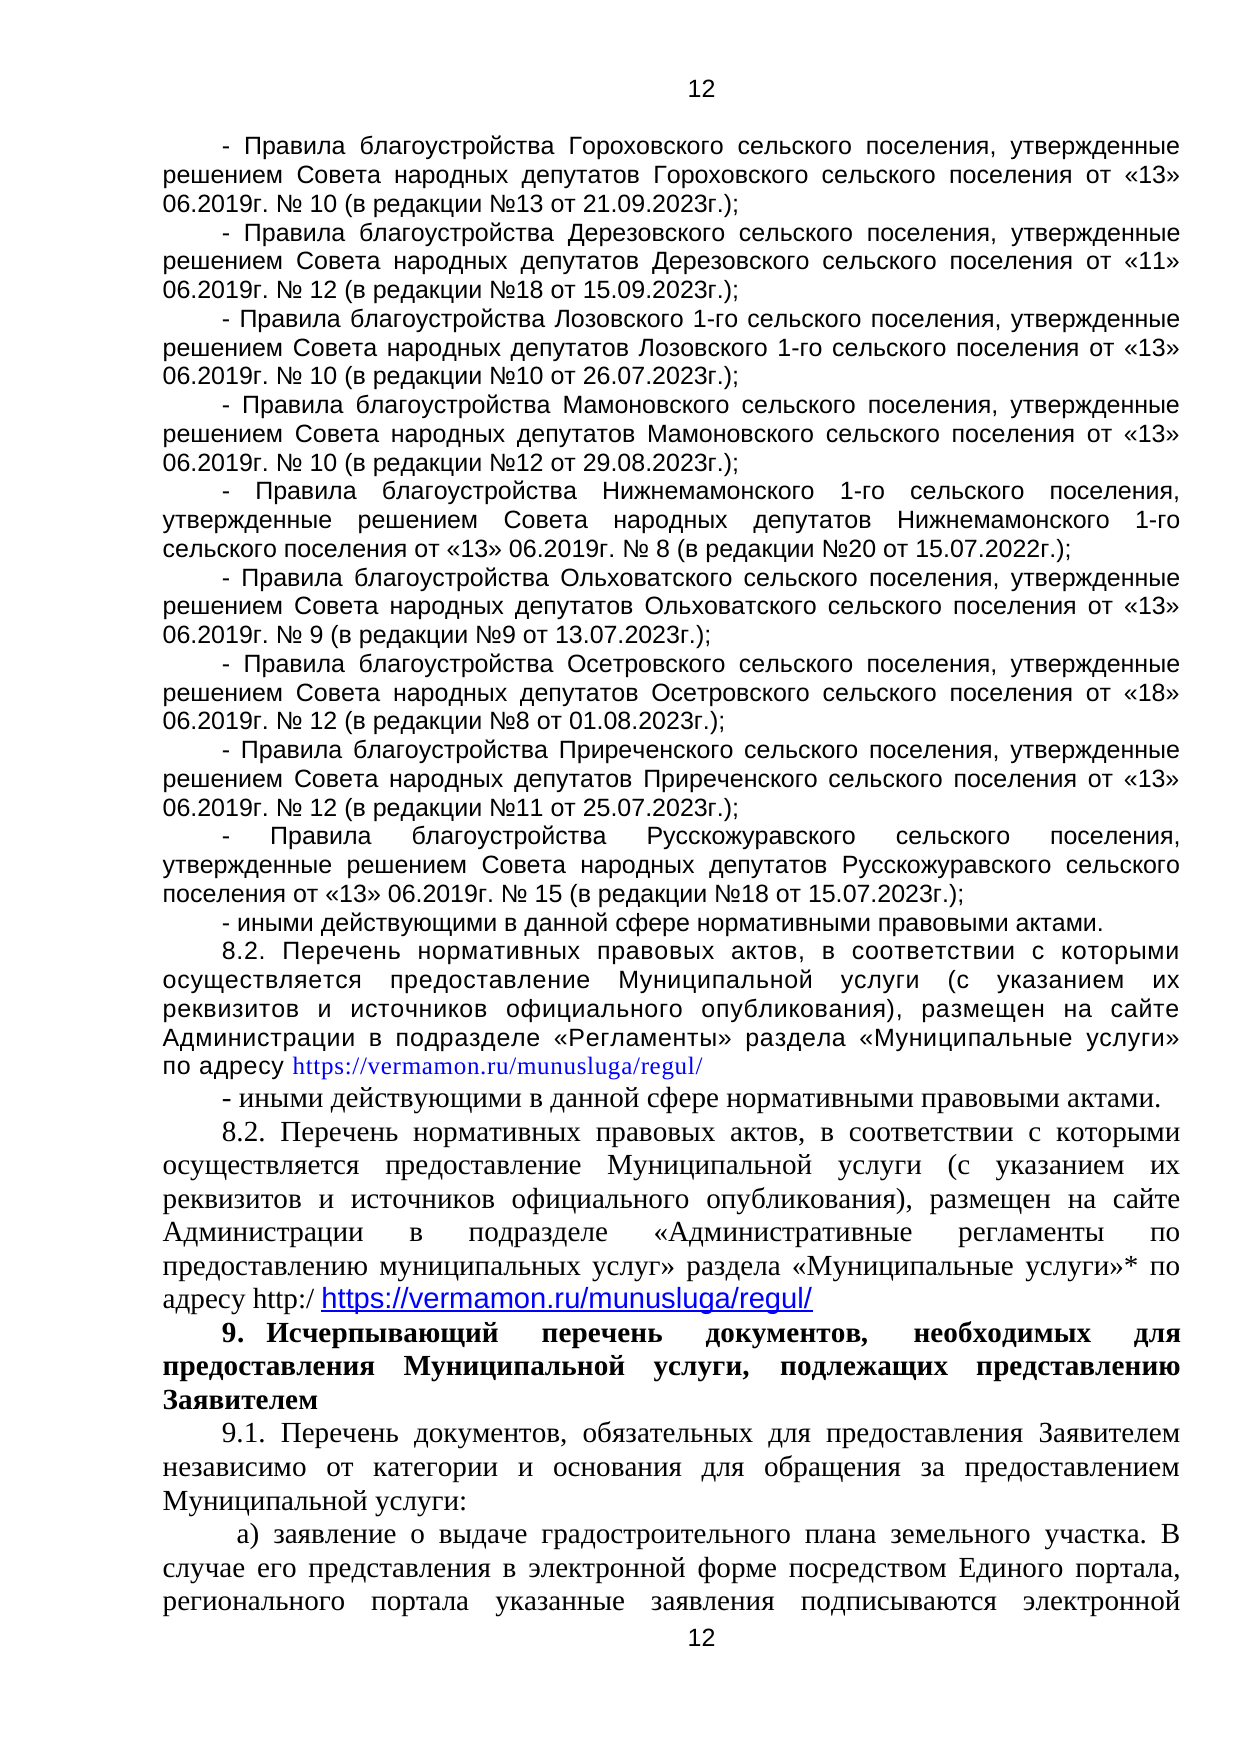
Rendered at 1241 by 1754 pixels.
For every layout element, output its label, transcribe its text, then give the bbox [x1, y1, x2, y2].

text - Правила благоустройства Дерезовского сельского поселения, утвержденные решением Совета народных депутатов Дерезовского сельского поселения от «11» 06.2019г. № 12 (в редакции №18 от 15.09.2023г.); [162, 217, 1181, 304]
text - Правила благоустройства Гороховского сельского поселения, утвержденные решением Совета народных депутатов Гороховского сельского поселения от «13» 06.2019г. № 10 (в редакции №13 от 21.09.2023г.); [162, 131, 1181, 217]
list Исчерпывающий перечень документов, необходимых для предоставления Муниципальной услуги, подлежащих представлению Заявителем [162, 1315, 1181, 1416]
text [162, 1516, 1181, 1617]
text - Правила благоустройства Приреченского сельского поселения, утвержденные решением Совета народных депутатов Приреченского сельского поселения от «13» 06.2019г. № 12 (в редакции №11 от 25.07.2023г.); [162, 735, 1181, 821]
text 8.2. Перечень нормативных правовых актов, в соответствии с которыми осуществляется предоставление Муниципальной услуги (с указанием их реквизитов и источников официального опубликования), размещен на сайте Администрации в подразделе «Регламенты» раздела «Муниципальные услуги» по адресу https://vermamon.ru/munusluga/regul/ [162, 936, 1181, 1080]
text - Правила благоустройства Нижнемамонского 1-го сельского поселения, утвержденные решением Совета народных депутатов Нижнемамонского 1-го сельского поселения от «13» 06.2019г. № 8 (в редакции №20 от 15.07.2022г.); [162, 476, 1181, 562]
text - иными действующими в данной сфере нормативными правовыми актами. [162, 1080, 1181, 1114]
text - Правила благоустройства Осетровского сельского поселения, утвержденные решением Совета народных депутатов Осетровского сельского поселения от «18» 06.2019г. № 12 (в редакции №8 от 01.08.2023г.); [162, 649, 1181, 735]
text - Правила благоустройства Лозовского 1-го сельского поселения, утвержденные решением Совета народных депутатов Лозовского 1-го сельского поселения от «13» 06.2019г. № 10 (в редакции №10 от 26.07.2023г.); [162, 304, 1181, 390]
text 9.1. Перечень документов, обязательных для предоставления Заявителем независимо от категории и основания для обращения за предоставлением Муниципальной услуги: [162, 1416, 1181, 1516]
text 8.2. Перечень нормативных правовых актов, в соответствии с которыми осуществляется предоставление Муниципальной услуги (с указанием их реквизитов и источников официального опубликования), размещен на сайте Администрации в подразделе «Административные регламенты по предоставлению муниципальных услуг» раздела «Муниципальные услуги»* по адресу http:/ https://vermamon.ru/munusluga/regul/ [162, 1114, 1181, 1315]
text - иными действующими в данной сфере нормативными правовыми актами. [162, 907, 1181, 936]
text - Правила благоустройства Ольховатского сельского поселения, утвержденные решением Совета народных депутатов Ольховатского сельского поселения от «13» 06.2019г. № 9 (в редакции №9 от 13.07.2023г.); [162, 562, 1181, 649]
text - Правила благоустройства Мамоновского сельского поселения, утвержденные решением Совета народных депутатов Мамоновского сельского поселения от «13» 06.2019г. № 10 (в редакции №12 от 29.08.2023г.); [162, 390, 1181, 476]
text - Правила благоустройства Русскожуравского сельского поселения, утвержденные решением Совета народных депутатов Русскожуравского сельского поселения от «13» 06.2019г. № 15 (в редакции №18 от 15.07.2023г.); [162, 821, 1181, 907]
